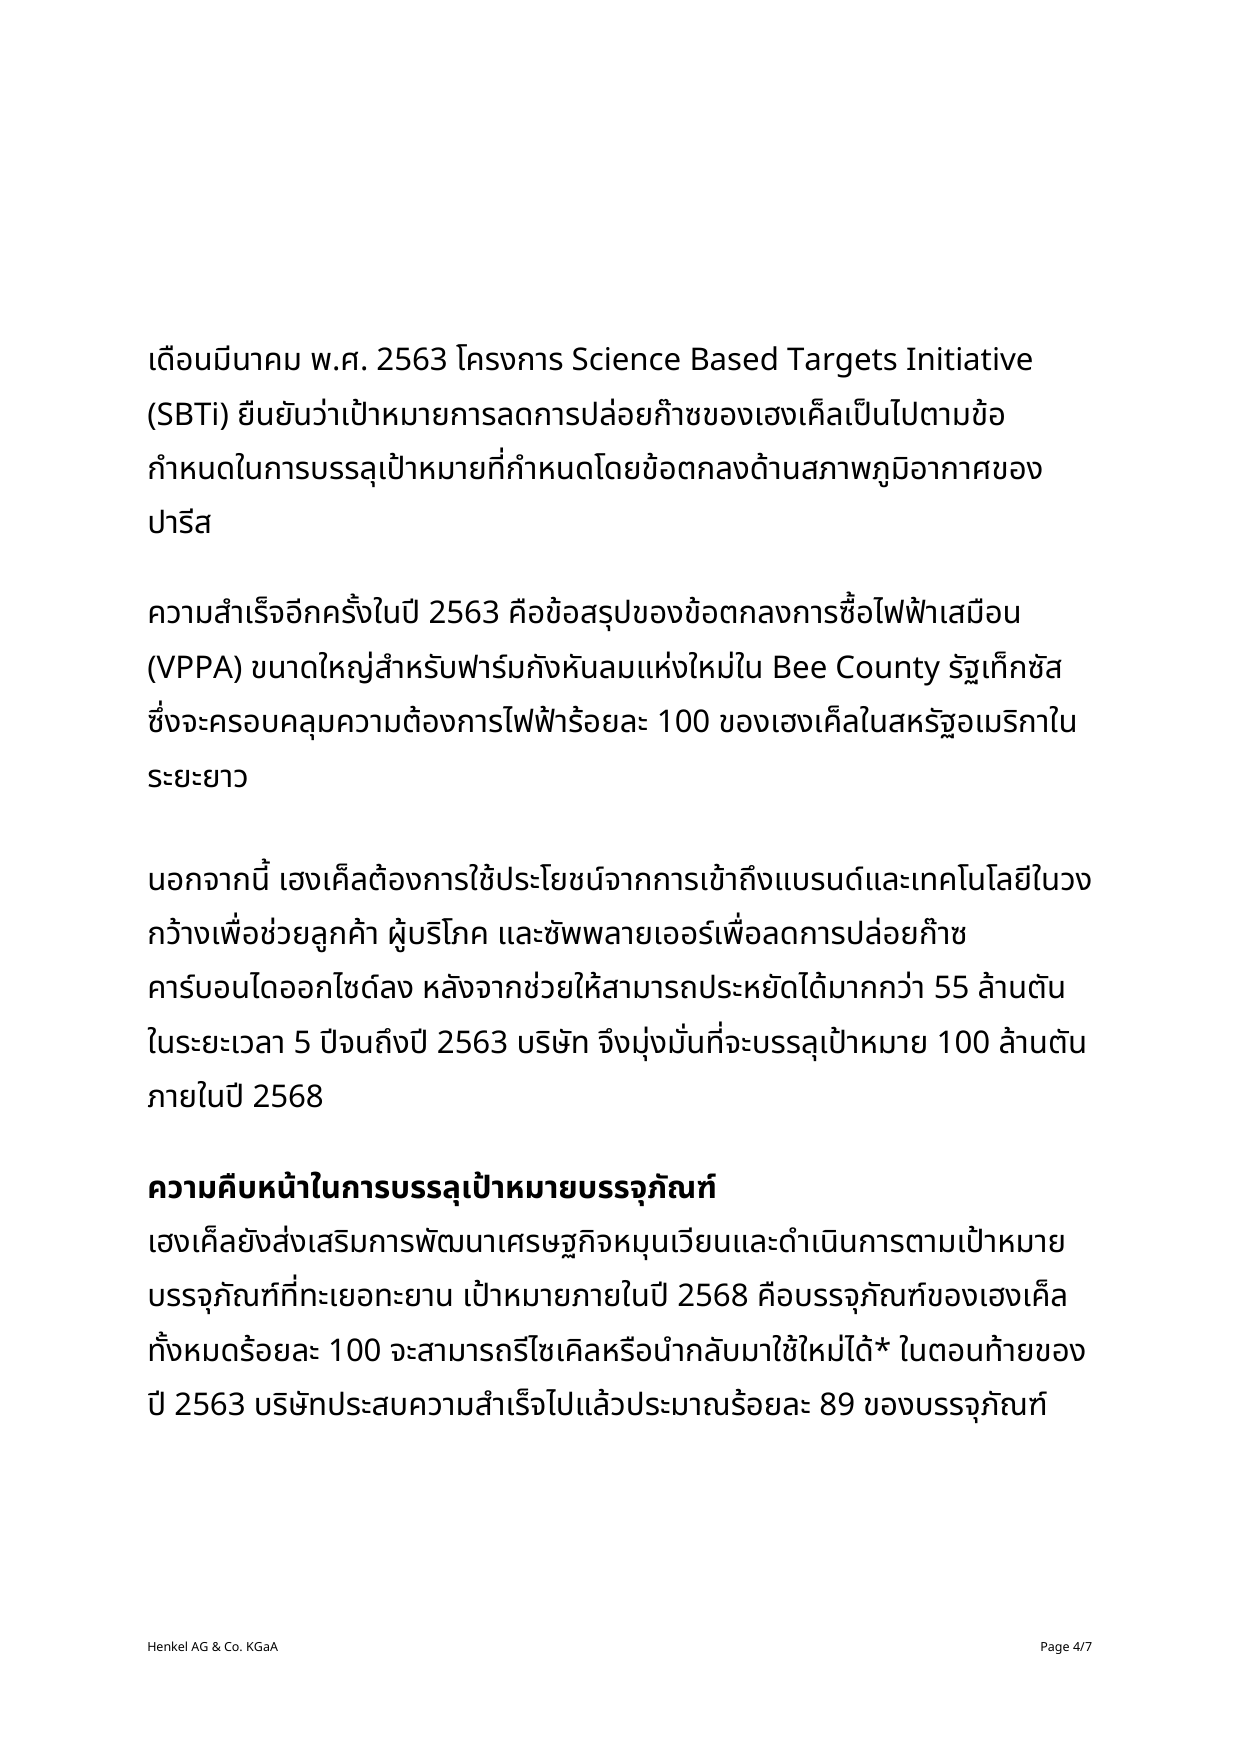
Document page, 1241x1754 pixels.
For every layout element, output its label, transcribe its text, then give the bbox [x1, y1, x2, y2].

text นอกจากนี้ เฮงเค็ลต้องการใช้ประโยชน์จากการเข้าถึงแบรนด์และเทคโนโลยีในวงกว้างเพื่อช่วยลูกค้า ผู้บริโภค และซัพพลายเออร์เพื่อลดการปล่อยก๊าซคาร์บอนไดออกไซด์ลง หลังจากช่วยให้สามารถประหยัดได้มากกว่า 55 ล้านตันในระยะเวลา 5 ปีจนถึงปี 2563 บริษัท จึงมุ่งมั่นที่จะบรรลุเป้าหมาย 100 ล้านตันภายในปี 2568 [147, 857, 1093, 1122]
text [147, 337, 1093, 548]
text เฮงเค็ลยังส่งเสริมการพัฒนาเศรษฐกิจหมุนเวียนและดำเนินการตามเป้าหมายบรรจุภัณฑ์ที่ทะเยอทะยาน เป้าหมายภายในปี 2568 คือบรรจุภัณฑ์ของเฮงเค็ลทั้งหมดร้อยละ 100 จะสามารถรีไซเคิลหรือนำกลับมาใช้ใหม่ได้* ในตอนท้ายของปี 2563 บริษัทประสบความสำเร็จไปแล้วประมาณร้อยละ 89 ของบรรจุภัณฑ์ [147, 1219, 1093, 1430]
text ความคืบหน้าในการบรรลุเป้าหมายบรรจุภัณฑ์ [147, 1165, 1093, 1212]
text ความสำเร็จอีกครั้งในปี 2563 คือข้อสรุปของข้อตกลงการซื้อไฟฟ้าเสมือน (VPPA) ขนาดใหญ่สำหรับฟาร์มกังหันลมแห่งใหม่ใน Bee County รัฐเท็กซัส ซึ่งจะครอบคลุมความต้องการไฟฟ้าร้อยละ 100 ของเฮงเค็ลในสหรัฐอเมริกาในระยะยาว [147, 591, 1093, 801]
